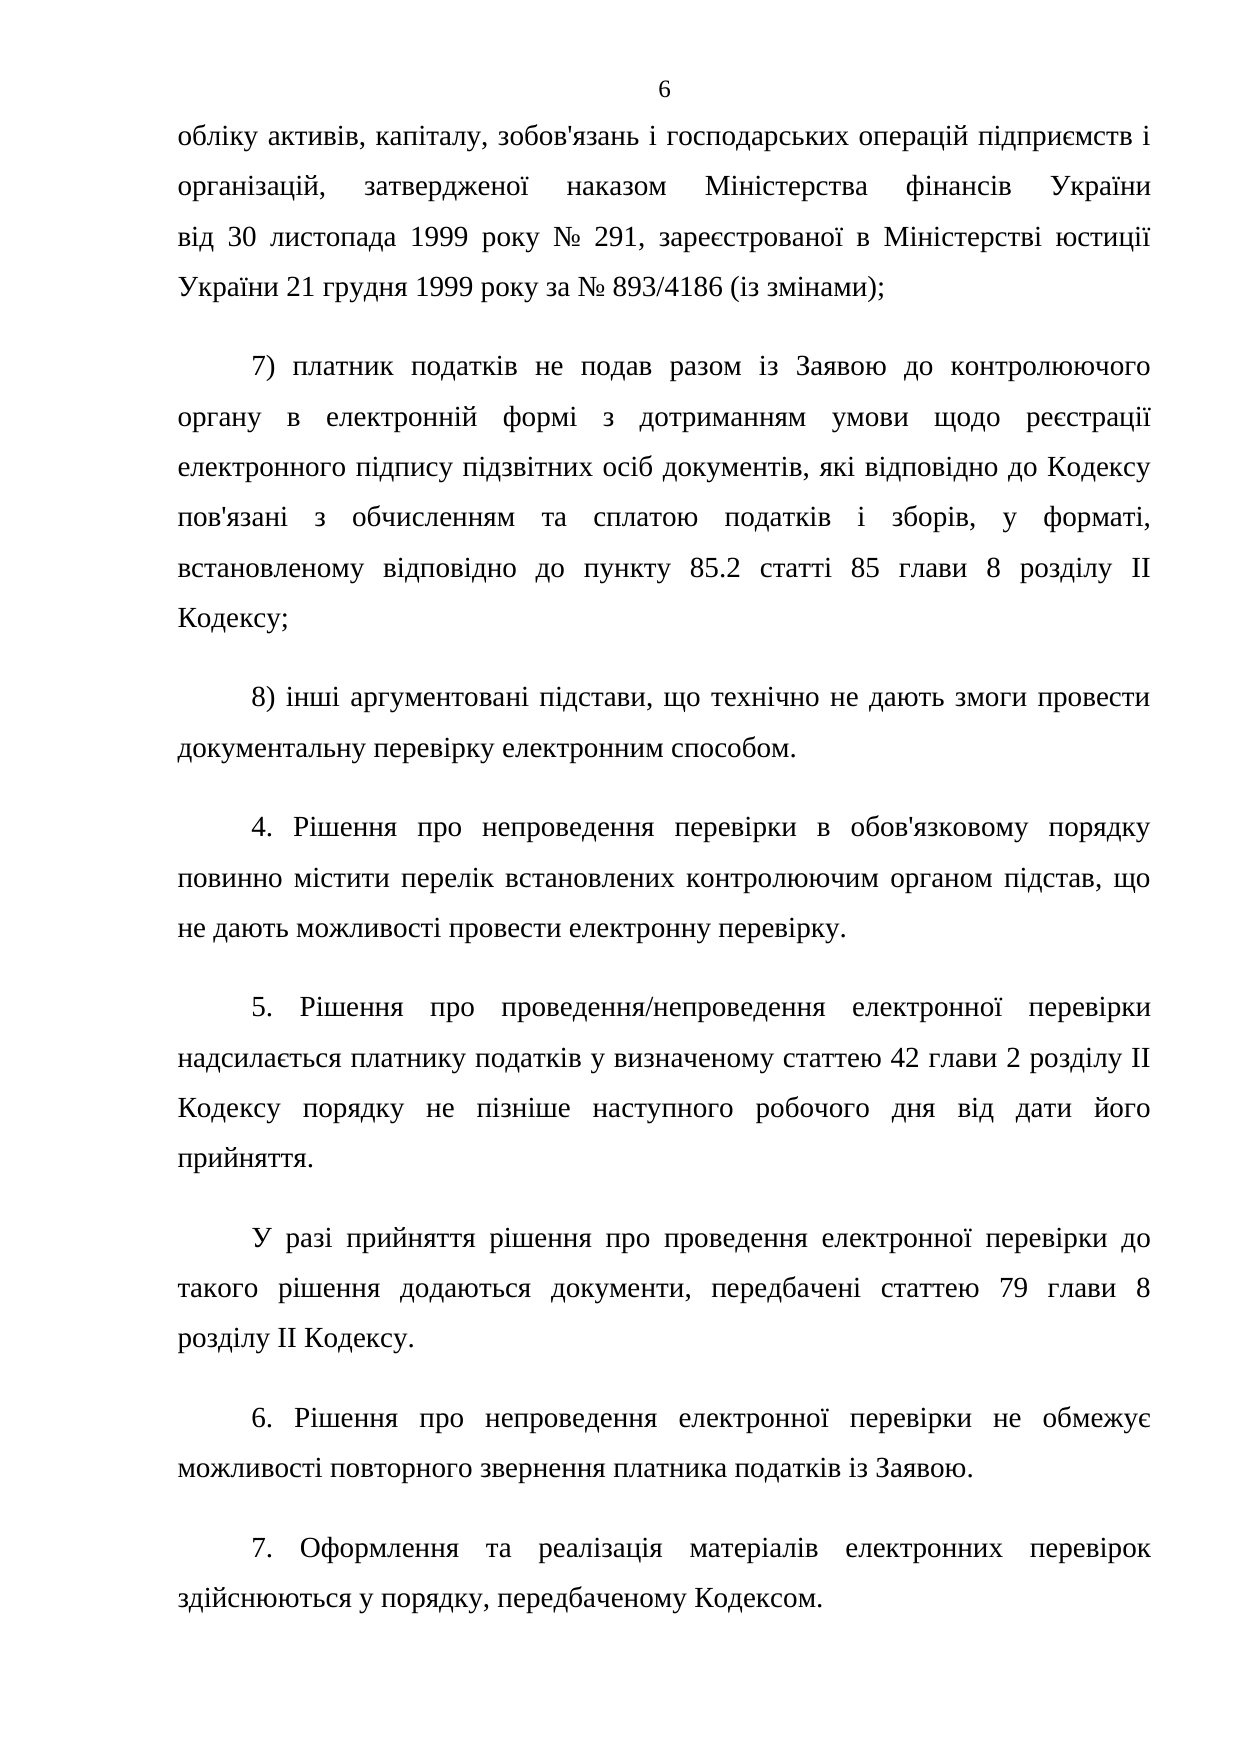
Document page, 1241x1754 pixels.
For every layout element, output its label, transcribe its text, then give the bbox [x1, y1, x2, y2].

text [177, 118, 1152, 303]
text 7) платник податків не подав разом із Заявою до контролюючого органу в електронній формі з дотриманням умови щодо реєстрації електронного підпису підзвітних осіб документів, які відповідно до Кодексу пов'язані з обчисленням та сплатою податків і зборів, у форматі, встановленому відповідно до пункту 85.2 статті 85 глави 8 розділу II Кодексу; [177, 348, 1152, 634]
text 5. Рішення про проведення/непроведення електронної перевірки надсилається платнику податків у визначеному статтею 42 глави 2 розділу II Кодексу порядку не пізніше наступного робочого дня від дати його прийняття. [177, 989, 1152, 1174]
text 6. Рішення про непроведення електронної перевірки не обмежує можливості повторного звернення платника податків із Заявою. [177, 1400, 1152, 1484]
text 8) інші аргументовані підстави, що технічно не дають змоги провести документальну перевірку електронним способом. [177, 679, 1152, 763]
text 7. Оформлення та реалізація матеріалів електронних перевірок здійснюються у порядку, передбаченому Кодексом. [177, 1530, 1152, 1614]
text У разі прийняття рішення про проведення електронної перевірки до такого рішення додаються документи, передбачені статтею 79 глави 8 розділу II Кодексу. [177, 1220, 1152, 1354]
text 4. Рішення про непроведення перевірки в обов'язковому порядку повинно містити перелік встановлених контролюючим органом підстав, що не дають можливості провести електронну перевірку. [177, 809, 1152, 943]
